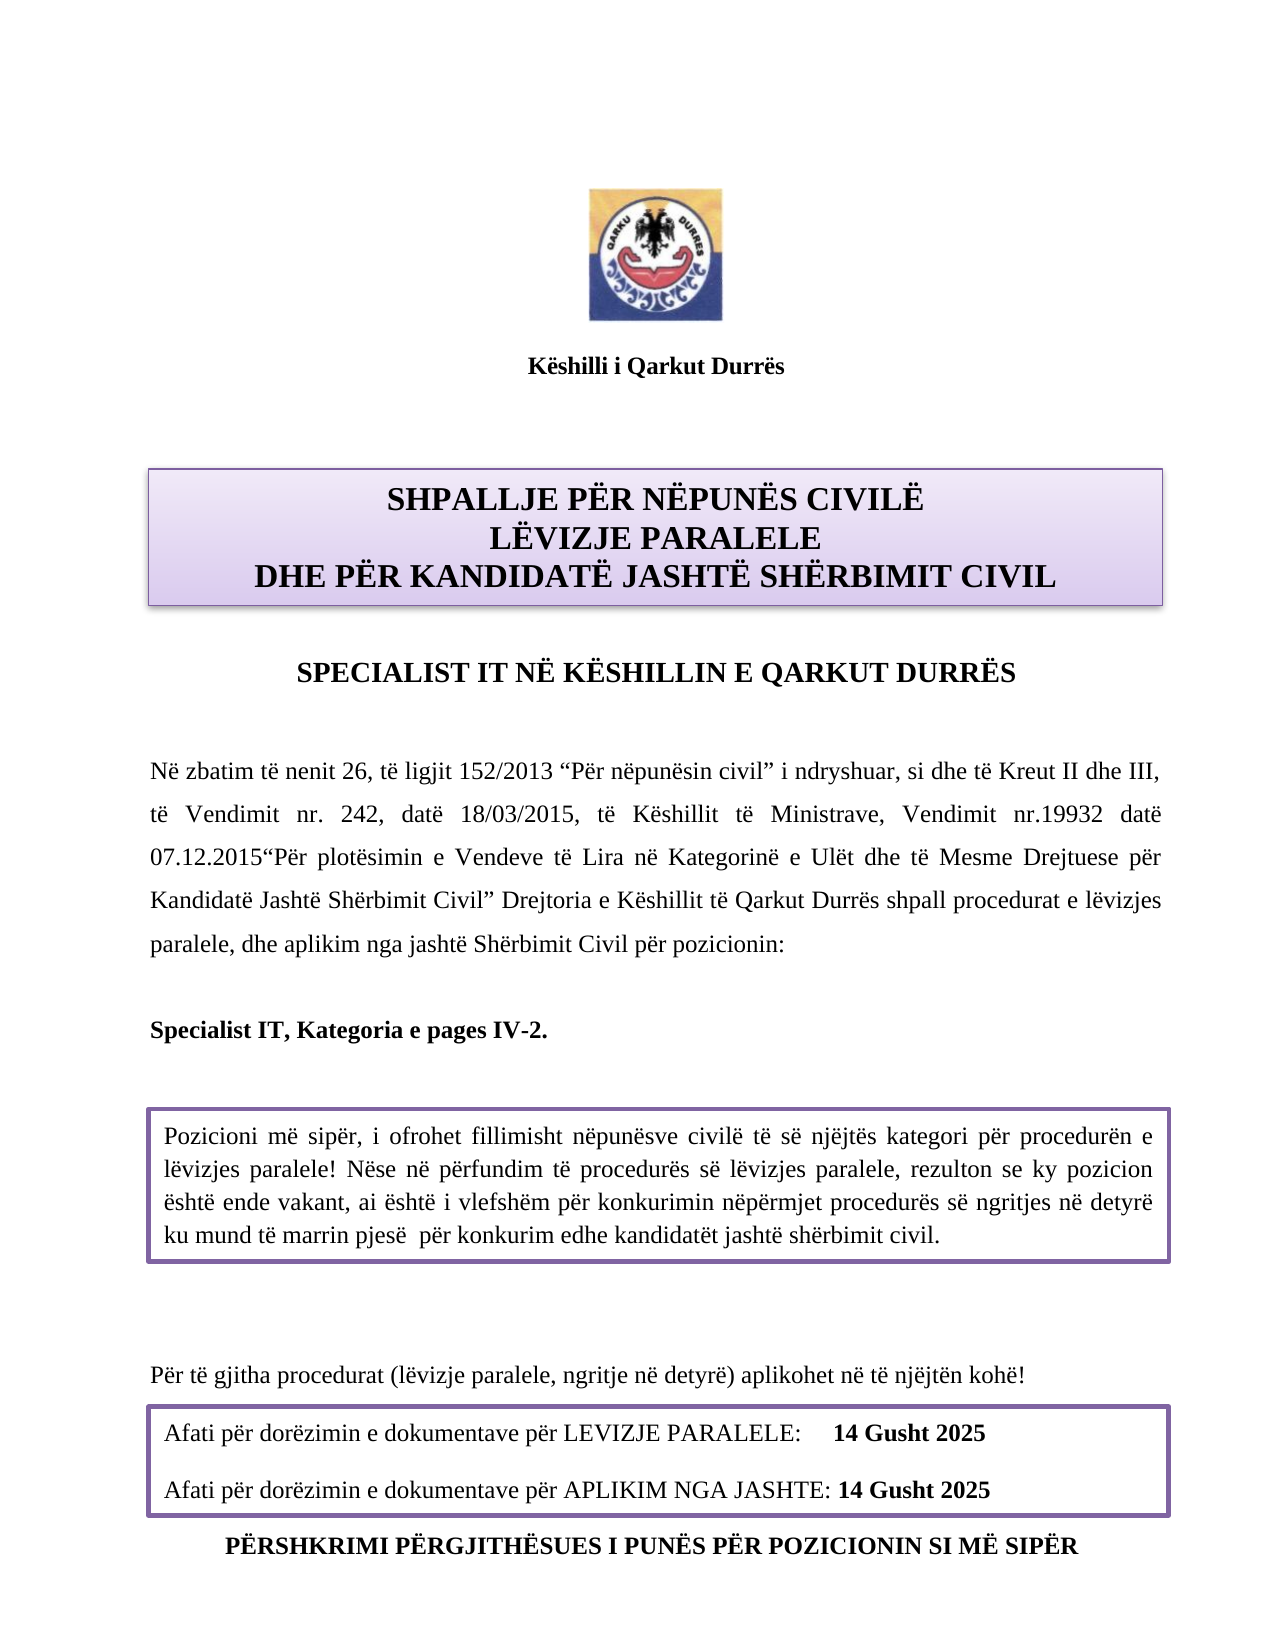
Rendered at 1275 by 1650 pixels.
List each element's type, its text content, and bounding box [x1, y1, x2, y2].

picture [588, 188, 725, 323]
text Këshilli i Qarkut Durrës [150, 351, 1162, 380]
text Në zbatim të nenit 26, të ligjit 152/2013 “Për nëpunësin civil” i ndryshuar, si dhe të Kreut II dhe III, të Vendimit nr. 242, datë 18/03/2015, të Këshillit të Ministrave, Vendimit nr.19932 datë 07.12.2015“Për plotësimin e Vendeve të Lira në Kategorinë e Ulët dhe të Mesme Drejtuese për Kandidatë Jashtë Shërbimit Civil” Drejtoria e Këshillit të Qarkut Durrës shpall procedurat e lëvizjes paralele, dhe aplikim nga jashtë Shërbimit Civil për pozicionin: [150, 756, 1162, 957]
text SPECIALIST IT NË KËSHILLIN E QARKUT DURRËS [150, 656, 1162, 689]
text PËRSHKRIMI PËRGJITHËSUES I PUNËS PËR POZICIONIN SI MË SIPËR [225, 1531, 1162, 1559]
text Specialist IT, Kategoria e pages IV-2. [150, 1015, 1162, 1044]
text Për të gjitha procedurat (lëvizje paralele, ngritje në detyrë) aplikohet në të njëjtën kohë! [150, 1360, 1162, 1404]
